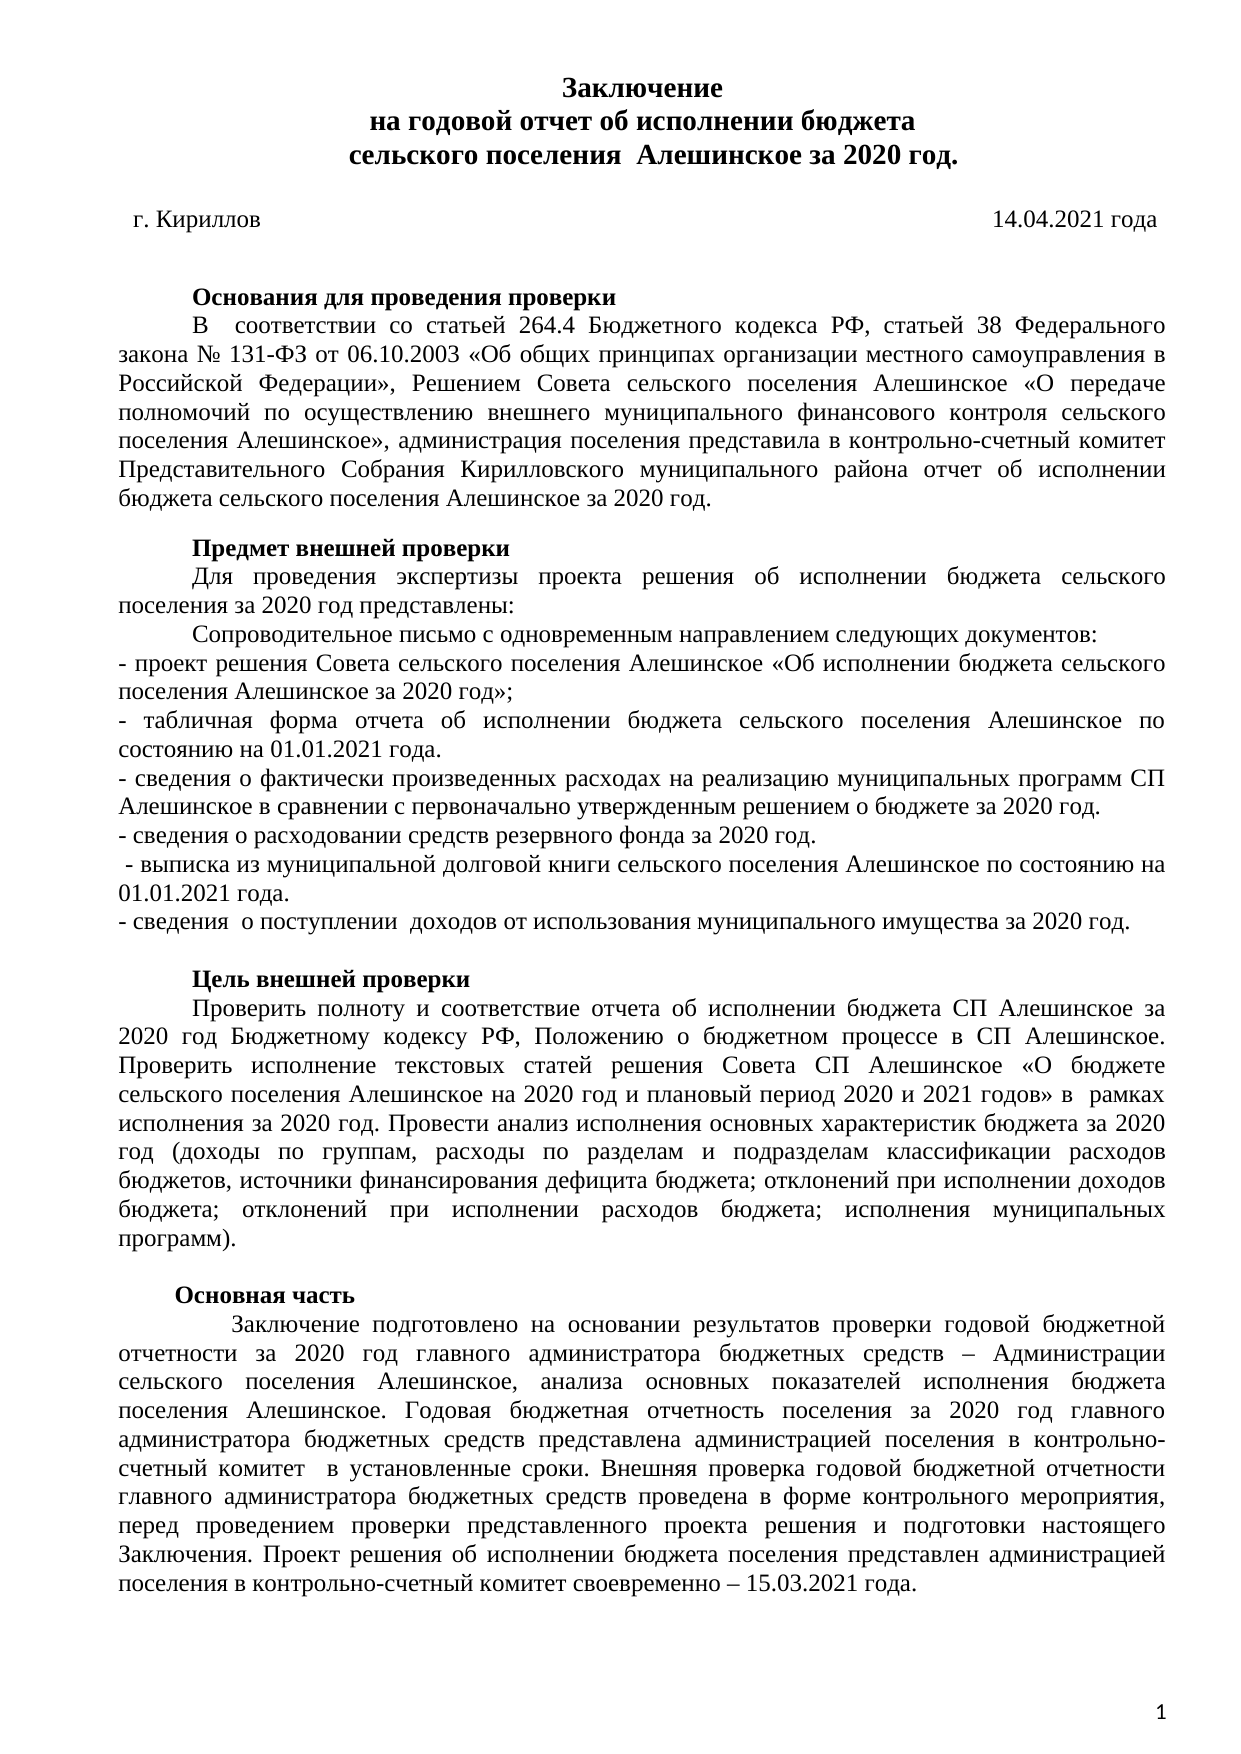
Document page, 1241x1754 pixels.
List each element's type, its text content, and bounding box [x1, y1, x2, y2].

text Сопроводительное письмо с одновременным направлением следующих документов: [118, 619, 1167, 648]
text - сведения о фактически произведенных расходах на реализацию муниципальных программ СП Алешинское в сравнении с первоначально утвержденным решением о бюджете за 2020 год. [118, 763, 1167, 820]
text - выписка из муниципальной долговой книги сельского поселения Алешинское по состоянию на 01.01.2021 года. [118, 849, 1167, 906]
text на годовой отчет об исполнении бюджета [118, 103, 1167, 137]
text Заключение подготовлено на основании результатов проверки годовой бюджетной отчетности за 2020 год главного администратора бюджетных средств – Администрации сельского поселения Алешинское, анализа основных показателей исполнения бюджета поселения Алешинское. Годовая бюджетная отчетность поселения за 2020 год главного администратора бюджетных средств представлена администрацией поселения в контрольно-счетный комитет в установленные сроки. Внешняя проверка годовой бюджетной отчетности главного администратора бюджетных средств проведена в форме контрольного мероприятия, перед проведением проверки представленного проекта решения и подготовки настоящего Заключения. Проект решения об исполнении бюджета поселения представлен администрацией поселения в контрольно-счетный комитет своевременно – 15.03.2021 года. [118, 1309, 1167, 1596]
text - проект решения Совета сельского поселения Алешинское «Об исполнении бюджета сельского поселения Алешинское за 2020 год»; [118, 648, 1167, 705]
text Цель внешней проверки [118, 964, 1167, 993]
text - табличная форма отчета об исполнении бюджета сельского поселения Алешинское по состоянию на 01.01.2021 года. [118, 705, 1167, 763]
text - сведения о поступлении доходов от использования муниципального имущества за 2020 год. [118, 906, 1167, 935]
text Основная часть [118, 1280, 1167, 1309]
text сельского поселения Алешинское за 2020 год. [118, 137, 1167, 171]
text - сведения о расходовании средств резервного фонда за 2020 год. [118, 820, 1167, 849]
text Заключение [118, 70, 1167, 103]
text В соответствии со статьей 264.4 Бюджетного кодекса РФ, статьей 38 Федерального закона № 131-ФЗ от 06.10.2003 «Об общих принципах организации местного самоуправления в Российской Федерации», Решением Совета сельского поселения Алешинское «О передаче полномочий по осуществлению внешнего муниципального финансового контроля сельского поселения Алешинское», администрация поселения представила в контрольно-счетный комитет Представительного Собрания Кирилловского муниципального района отчет об исполнении бюджета сельского поселения Алешинское за 2020 год. [118, 311, 1167, 512]
text Проверить полноту и соответствие отчета об исполнении бюджета СП Алешинское за 2020 год Бюджетному кодексу РФ, Положению о бюджетном процессе в СП Алешинское. Проверить исполнение текстовых статей решения Совета СП Алешинское «О бюджете сельского поселения Алешинское на 2020 год и плановый период 2020 и 2021 годов» в рамках исполнения за 2020 год. Провести анализ исполнения основных характеристик бюджета за 2020 год (доходы по группам, расходы по разделам и подразделам классификации расходов бюджетов, источники финансирования дефицита бюджета; отклонений при исполнении доходов бюджета; отклонений при исполнении расходов бюджета; исполнения муниципальных программ). [118, 993, 1167, 1251]
text Основания для проведения проверки [118, 282, 1167, 311]
text г. Кириллов 14.04.2021 года [118, 204, 1167, 233]
text Предмет внешней проверки [118, 533, 1167, 561]
text Для проведения экспертизы проекта решения об исполнении бюджета сельского поселения за 2020 год представлены: [118, 561, 1167, 619]
